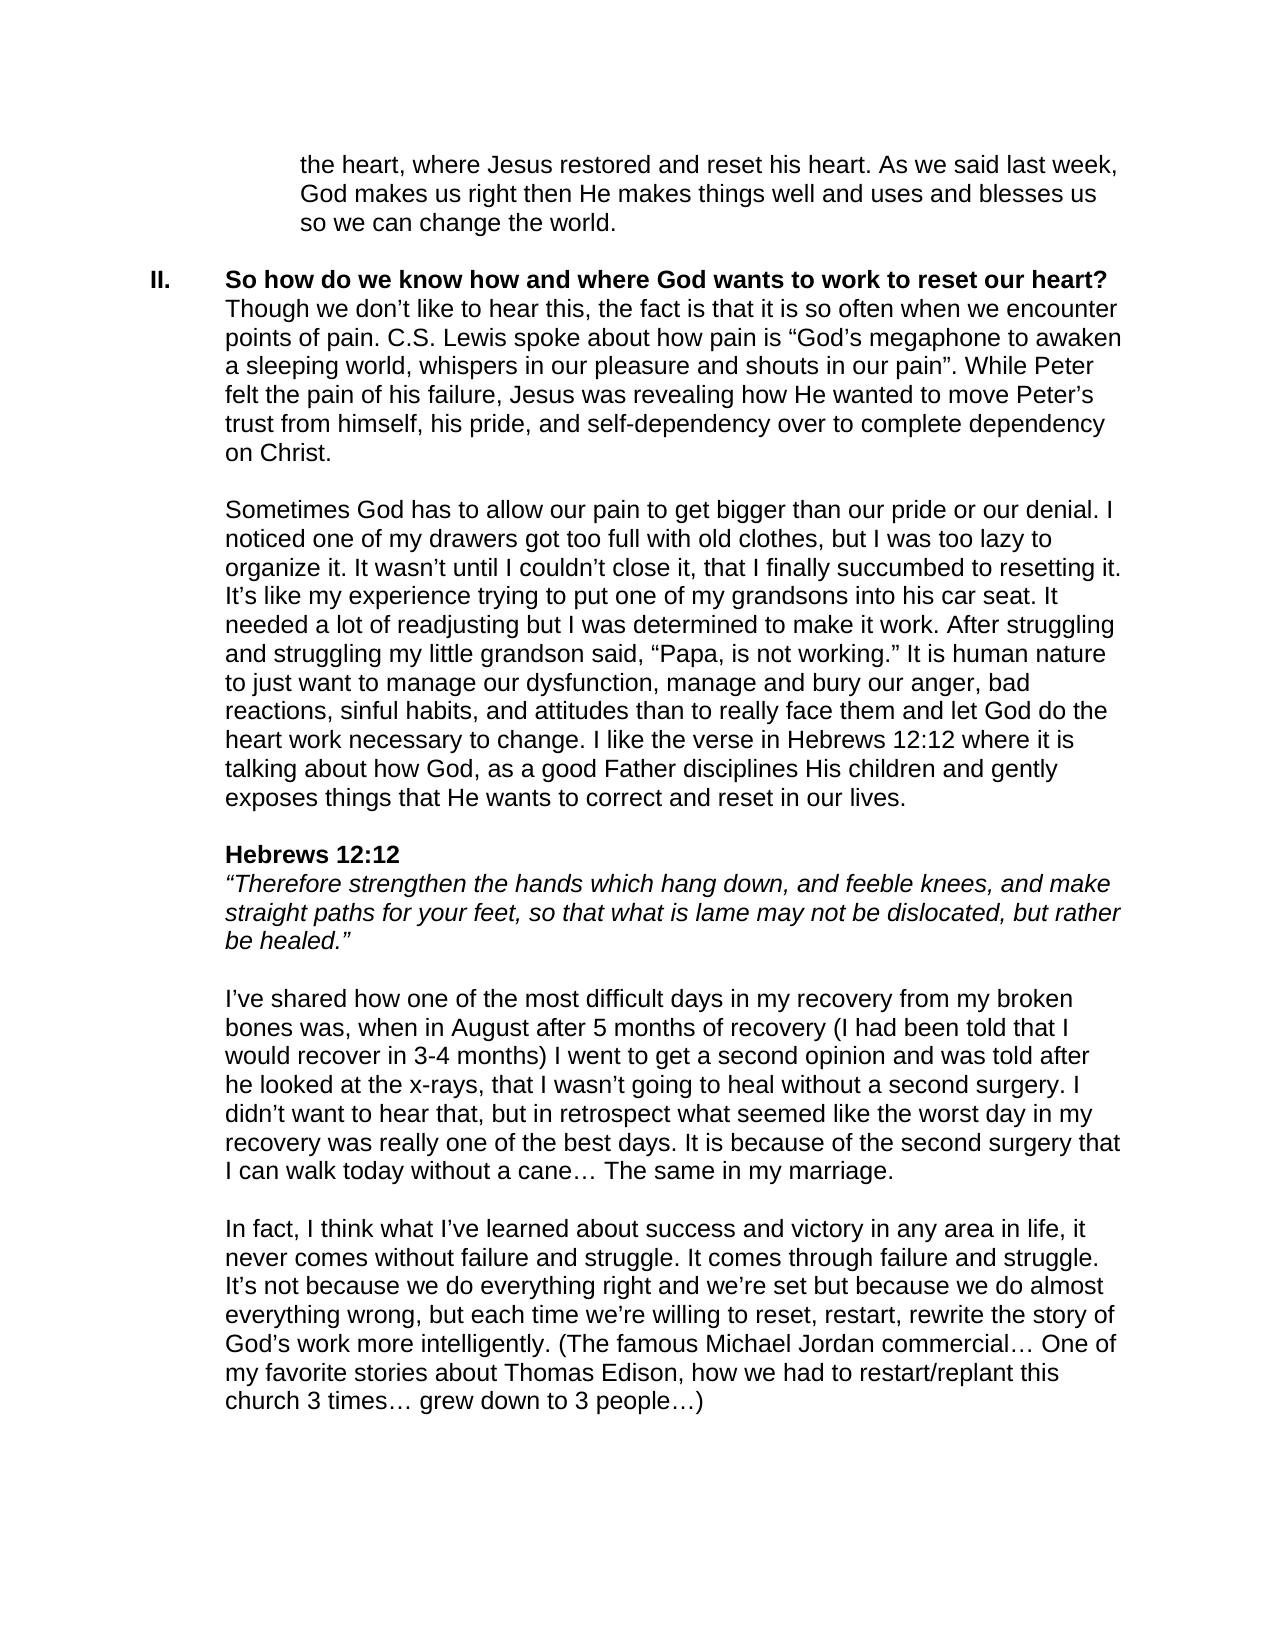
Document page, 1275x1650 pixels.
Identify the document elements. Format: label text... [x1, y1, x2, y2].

text Hebrews 12:12 [225, 840, 1125, 869]
text Sometimes God has to allow our pain to get bigger than our pride or our denial. I [225, 495, 1125, 524]
text II. So how do we know how and where God wants to work to reset our heart? Though we don’t like to hear this, the fact is that it is so often when we encounter points of pain. C.S. Lewis spoke about how pain is “God’s megaphone to awaken a sleeping world, whispers in our pleasure and shouts in our pain”. While Peter felt the pain of his failure, Jesus was revealing how He wanted to move Peter’s trust from himself, his pride, and self-dependency over to complete dependency on Christ. [150, 265, 1125, 466]
text In fact, I think what I’ve learned about success and victory in any area in life, it never comes without failure and struggle. It comes through failure and struggle. It’s not because we do everything right and we’re set but because we do almost everything wrong, but each time we’re willing to reset, restart, rewrite the story of God’s work more intelligently. (The famous Michael Jordan commercial… One of my favorite stories about Thomas Edison, how we had to restart/replant this church 3 times… grew down to 3 people…) [225, 1214, 1125, 1415]
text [300, 150, 1125, 236]
text noticed one of my drawers got too full with old clothes, but I was too lazy to organize it. It wasn’t until I couldn’t close it, that I finally succumbed to resetting it. It’s like my experience trying to put one of my grandsons into his car seat. It needed a lot of readjusting but I was determined to make it work. After struggling and struggling my little grandson said, “Papa, is not working.” It is human nature to just want to manage our dysfunction, manage and bury our anger, bad reactions, sinful habits, and attitudes than to really face them and let God do the heart work necessary to change. I like the verse in Hebrews 12:12 where it is talking about how God, as a good Father disciplines His children and gently exposes things that He wants to correct and reset in our lives. [225, 524, 1125, 811]
text “Therefore strengthen the hands which hang down, and feeble knees, and make straight paths for your feet, so that what is lame may not be dislocated, but rather be healed.” [225, 869, 1125, 955]
text I’ve shared how one of the most difficult days in my recovery from my broken bones was, when in August after 5 months of recovery (I had been told that I would recover in 3-4 months) I went to get a second opinion and was told after he looked at the x-rays, that I wasn’t going to heal without a second surgery. I didn’t want to hear that, but in retrospect what seemed like the worst day in my recovery was really one of the best days. It is because of the second surgery that I can walk today without a cane… The same in my marriage. [225, 984, 1125, 1185]
